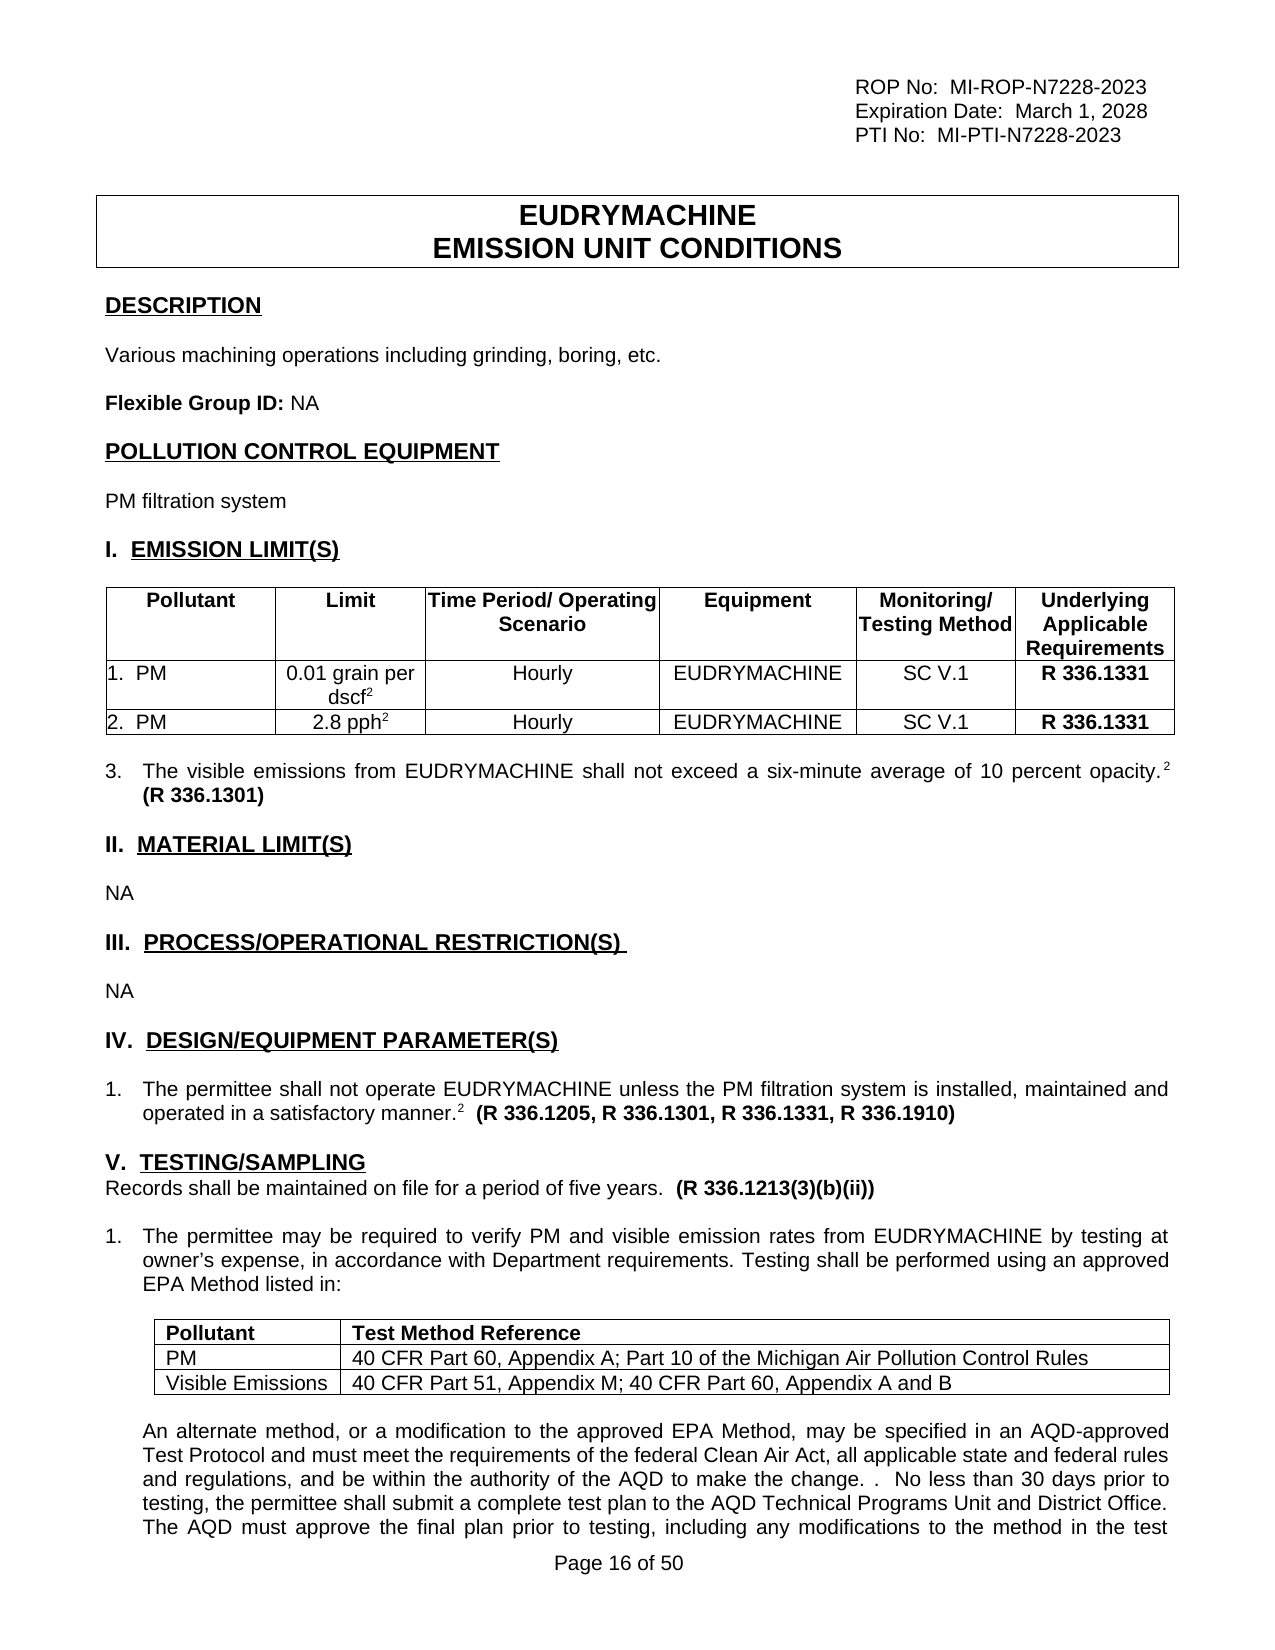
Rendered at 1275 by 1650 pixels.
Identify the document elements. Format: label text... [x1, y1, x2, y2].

table_header Time Period/ Operating Scenario [426, 588, 659, 660]
text IV. DESIGN/EQUIPMENT PARAMETER(S) [105, 1027, 1170, 1053]
table_header Test Method Reference [341, 1320, 1169, 1344]
table_cell 0.01 grain per dscf2 [276, 661, 425, 709]
text III. PROCESS/OPERATIONAL RESTRICTION(S) [105, 929, 1170, 955]
table_header Monitoring/ Testing Method [857, 588, 1015, 660]
table_header Pollutant [155, 1320, 340, 1344]
text POLLUTION CONTROL EQUIPMENT [105, 438, 1170, 464]
text 3. The visible emissions from EUDRYMACHINE shall not exceed a six-minute average of 10 percent opacity.2 (R 336.1301) [105, 759, 1170, 807]
table_header Limit [276, 588, 425, 660]
table_cell 2. PM [107, 710, 275, 734]
table_cell Hourly [426, 661, 659, 709]
table_cell Hourly [426, 710, 659, 734]
table_header Equipment [660, 588, 856, 660]
text NA [105, 979, 1170, 1003]
text EMISSION UNIT CONDITIONS [97, 228, 1178, 267]
table_cell SC V.1 [857, 661, 1015, 709]
text I. EMISSION LIMIT(S) [105, 536, 1170, 563]
table_cell 40 CFR Part 51, Appendix M; 40 CFR Part 60, Appendix A and B [341, 1370, 1169, 1394]
text NA [105, 881, 1170, 905]
table_cell PM [155, 1345, 340, 1369]
table_cell Visible Emissions [155, 1370, 340, 1394]
text V. TESTING/SAMPLING [105, 1149, 1170, 1176]
table_cell 2.8 pph2 [276, 710, 425, 734]
subtitle EUDRYMACHINE [97, 196, 1178, 228]
table_cell 40 CFR Part 60, Appendix A; Part 10 of the Michigan Air Pollution Control Rules [341, 1345, 1169, 1369]
table_cell EUDRYMACHINE [660, 710, 856, 734]
text Flexible Group ID: NA [105, 390, 1170, 414]
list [142, 1419, 1170, 1539]
text PM filtration system [105, 488, 1170, 512]
text II. MATERIAL LIMIT(S) [105, 831, 1170, 857]
text DESCRIPTION [105, 292, 1170, 318]
text 1. The permittee shall not operate EUDRYMACHINE unless the PM filtration system is installed, maintained and operated in a satisfactory manner.2 (R 336.1205, R 336.1301, R 336.1331, R 336.1910) [105, 1077, 1170, 1125]
list The permittee may be required to verify PM and visible emission rates from EUDRYMACHINE by testing at owner’s expense, in accordance with Department requirements. Testing shall be performed using an approved EPA Method listed in: [105, 1223, 1170, 1295]
table_header Underlying Applicable Requirements [1016, 588, 1174, 660]
text Various machining operations including grinding, boring, etc. [105, 342, 1170, 366]
table_cell 1. PM [107, 661, 275, 709]
text Records shall be maintained on file for a period of five years. (R 336.1213(3)(b)(ii)) [105, 1176, 1170, 1199]
table_cell R 336.1331 [1016, 710, 1174, 734]
table_cell SC V.1 [857, 710, 1015, 734]
table_cell EUDRYMACHINE [660, 661, 856, 709]
table_cell R 336.1331 [1016, 661, 1174, 709]
table_header Pollutant [107, 588, 275, 660]
